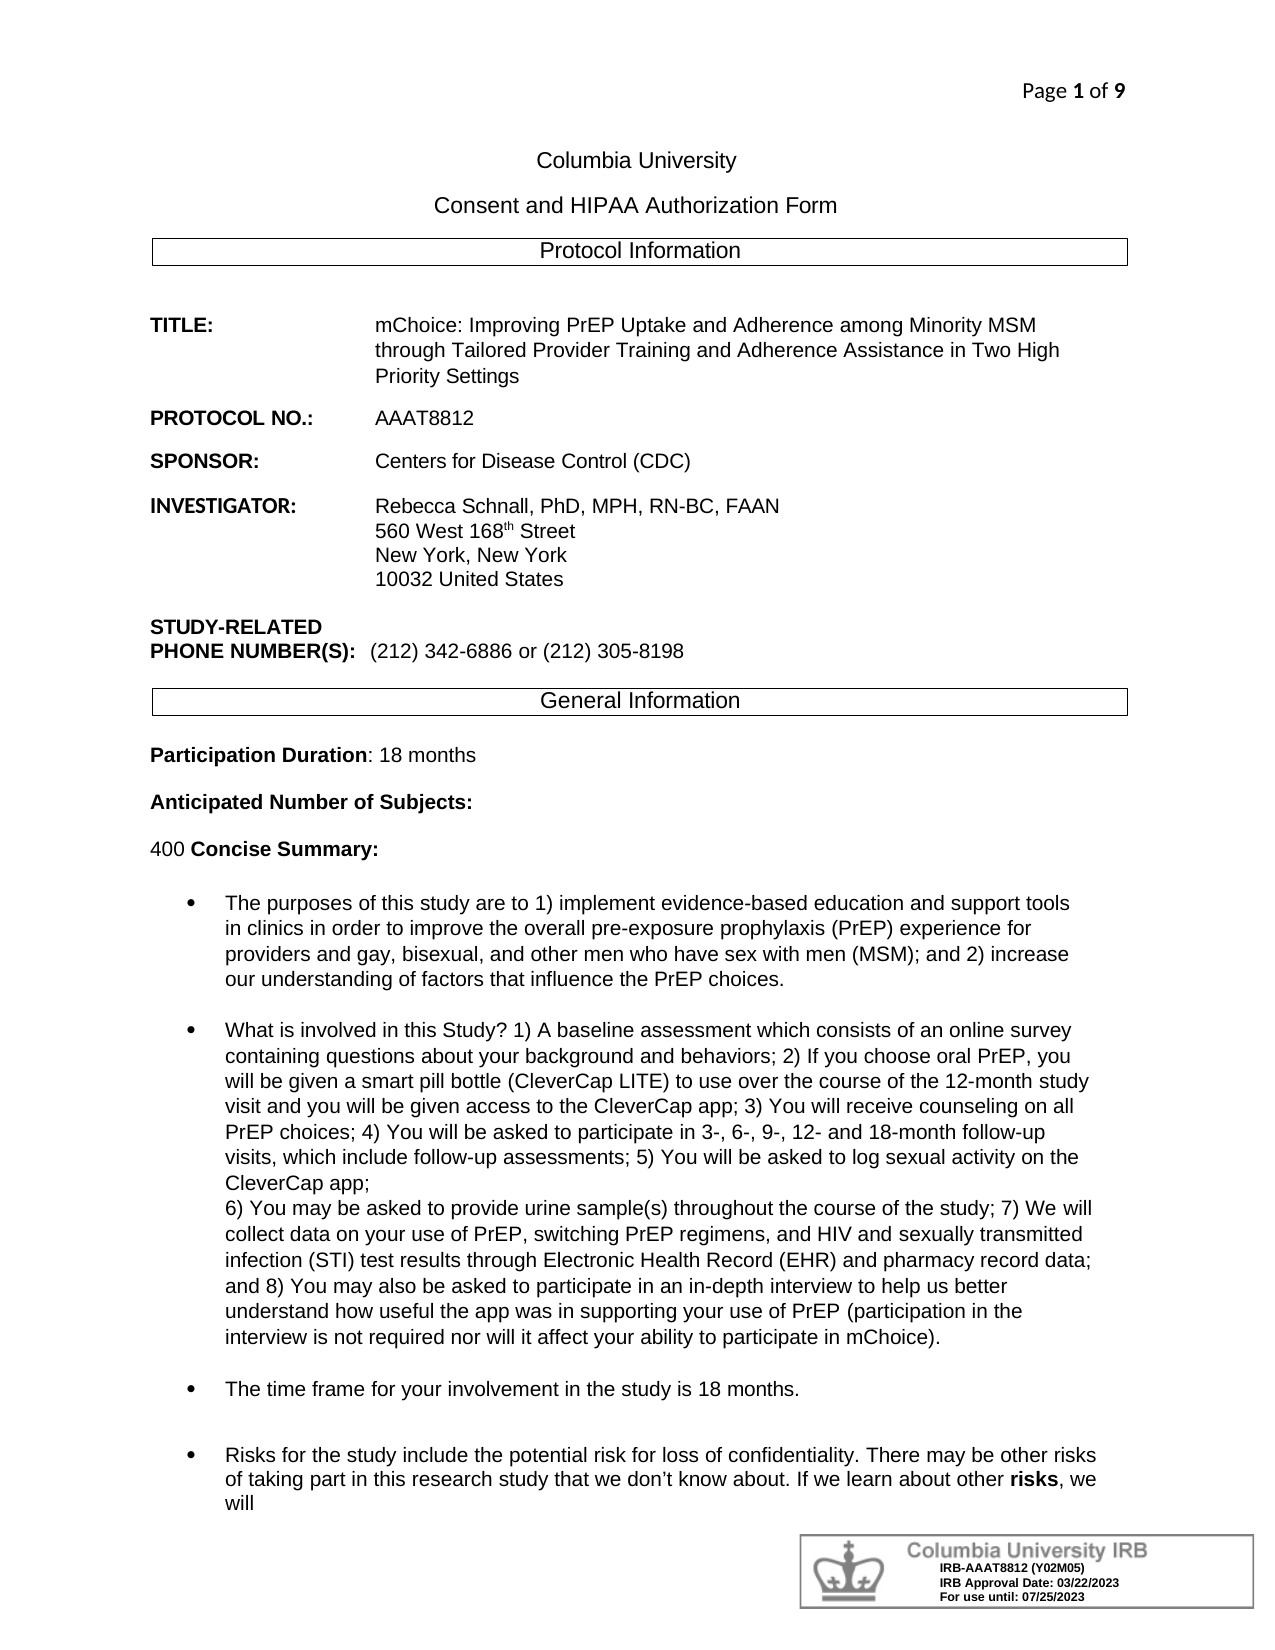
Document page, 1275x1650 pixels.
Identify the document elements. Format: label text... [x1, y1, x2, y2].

text INVESTIGATOR: Rebecca Schnall, PhD, MPH, RN-BC, FAAN [150, 491, 1139, 519]
subtitle Columbia University [137, 147, 1136, 173]
text 6) You may be asked to provide urine sample(s) throughout the course of the study; 7) We will collect data on your use of PrEP, switching PrEP regimens, and HIV and sexually transmitted infection (STI) test results through Electronic Health Record (EHR) and pharmacy record data; and 8) You may also be asked to participate in an in-depth interview to help us better understand how useful the app was in supporting your use of PrEP (participation in the interview is not required nor will it affect your ability to participate in mChoice). [225, 1196, 1109, 1349]
text 560 West 168th Street New York, New York 10032 United States [375, 519, 611, 591]
text PROTOCOL NO.: AAAT8812 [150, 406, 1139, 430]
text TITLE: mChoice: Improving PrEP Uptake and Adherence among Minority MSM through Tailored Provider Training and Adherence Assistance in Two High Priority Settings [150, 312, 1103, 388]
subtitle Participation Duration: 18 months Anticipated Number of Subjects: 400 Concise Summary: [150, 742, 510, 861]
list The purposes of this study are to 1) implement evidence-based education and support tools in clinics in order to improve the overall pre-exposure prophylaxis (PrEP) experience for providers and gay, bisexual, and other men who have sex with men (MSM); and 2) increase our understanding of factors that influence the PrEP choices. [187, 891, 1090, 991]
text PHONE NUMBER(S): (212) 342-6886 or (212) 305-8198 [150, 639, 1139, 663]
picture [799, 1534, 1255, 1609]
list Risks for the study include the potential risk for loss of confidentiality. There may be other risks of taking part in this research study that we don’t know about. If we learn about other risks, we will [187, 1443, 1108, 1515]
list What is involved in this Study? 1) A baseline assessment which consists of an online survey containing questions about your background and behaviors; 2) If you choose oral PrEP, you will be given a smart pill bottle (CleverCap LITE) to use over the course of the 12-month study visit and you will be given access to the CleverCap app; 3) You will receive counseling on all PrEP choices; 4) You will be asked to participate in 3-, 6-, 9-, 12- and 18-month follow-up visits, which include follow-up assessments; 5) You will be asked to log sexual activity on the CleverCap app; [187, 1018, 1101, 1194]
text SPONSOR: Centers for Disease Control (CDC) [150, 449, 1139, 473]
subtitle STUDY-RELATED [150, 615, 1139, 639]
text Consent and HIPAA Authorization Form [137, 192, 1134, 218]
list The time frame for your involvement in the study is 18 months. [187, 1376, 1139, 1401]
